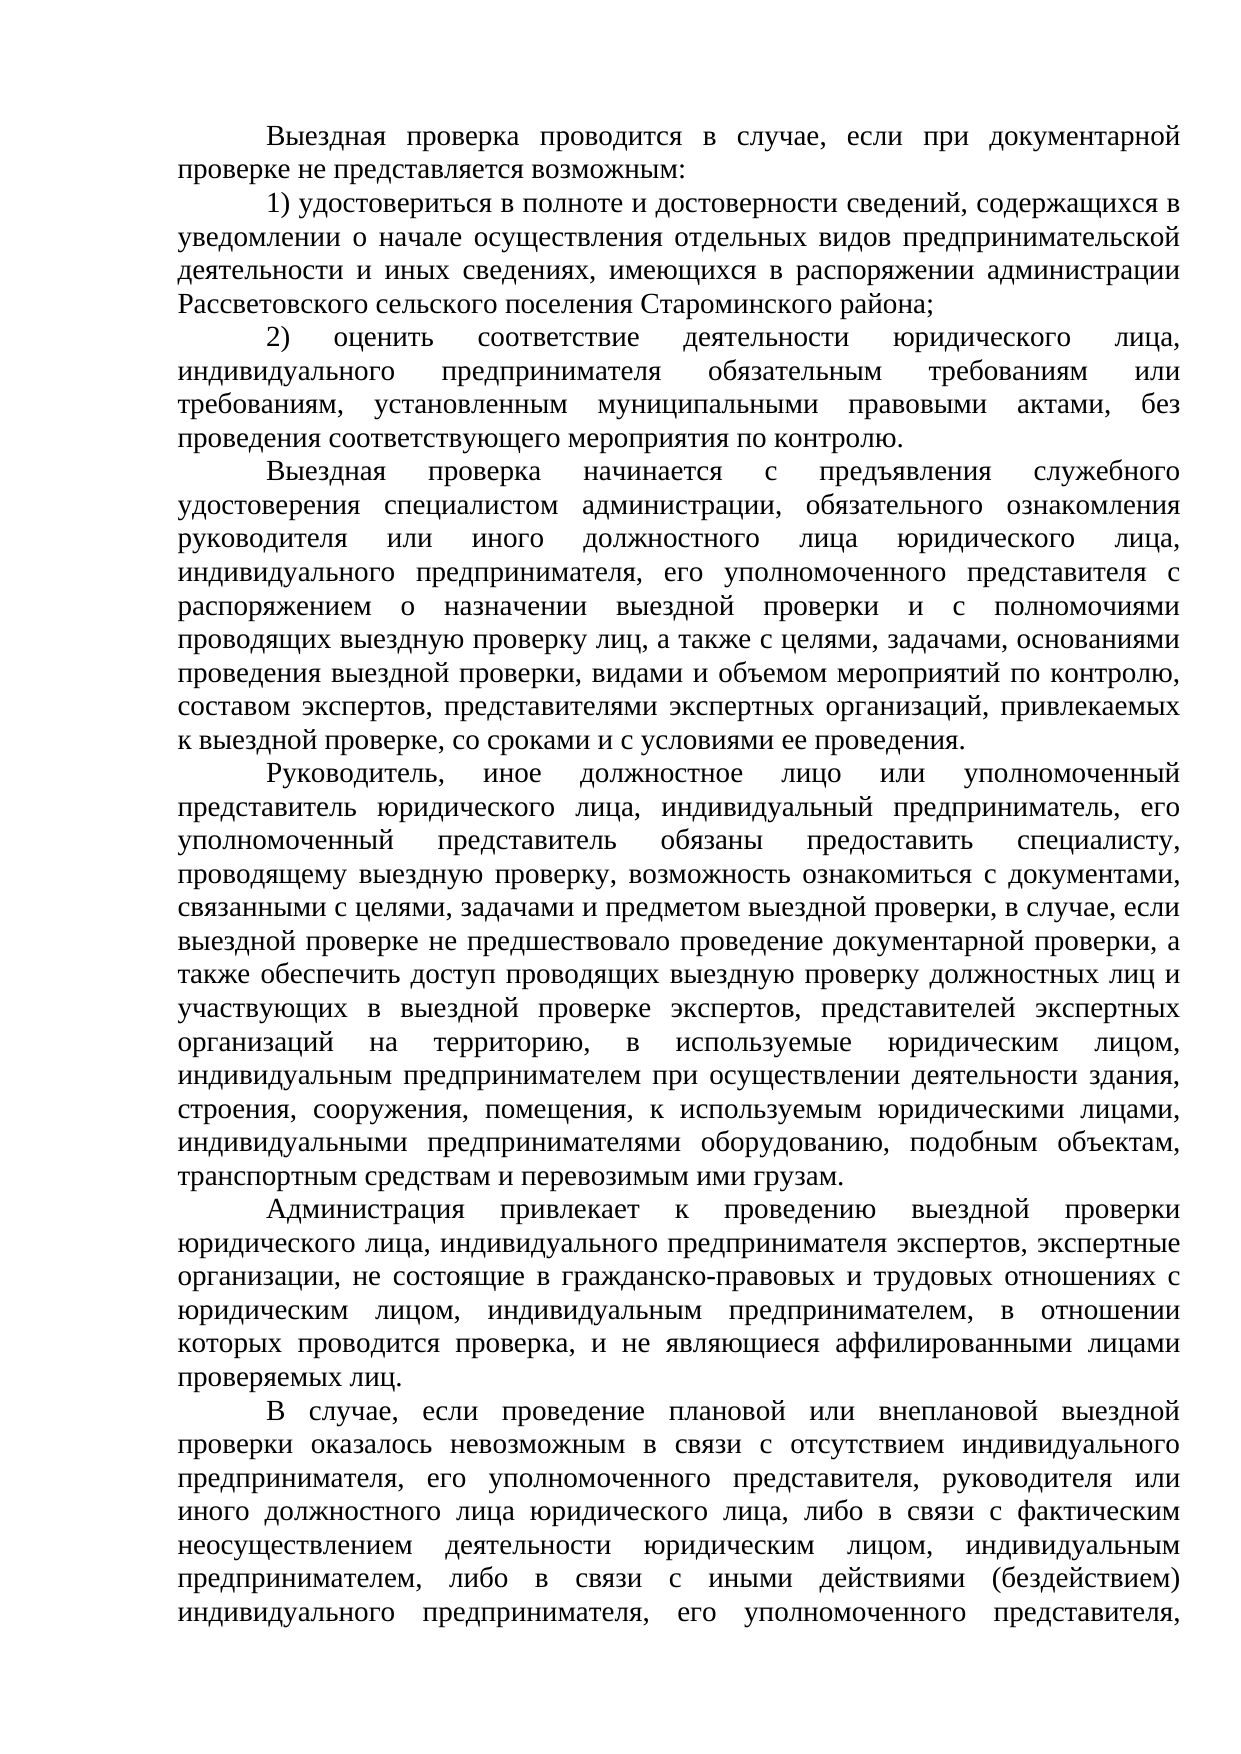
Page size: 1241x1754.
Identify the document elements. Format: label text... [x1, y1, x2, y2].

text Руководитель, иное должностное лицо или уполномоченный представитель юридического лица, индивидуальный предприниматель, его уполномоченный представитель обязаны предоставить специалисту, проводящему выездную проверку, возможность ознакомиться с документами, связанными с целями, задачами и предметом выездной проверки, в случае, если выездной проверке не предшествовало проведение документарной проверки, а также обеспечить доступ проводящих выездную проверку должностных лиц и участвующих в выездной проверке экспертов, представителей экспертных организаций на территорию, в используемые юридическим лицом, индивидуальным предпринимателем при осуществлении деятельности здания, строения, сооружения, помещения, к используемым юридическими лицами, индивидуальными предпринимателями оборудованию, подобным объектам, транспортным средствам и перевозимым ими грузам. [177, 755, 1181, 1191]
text 1) удостовериться в полноте и достоверности сведений, содержащихся в уведомлении о начале осуществления отдельных видов предпринимательской деятельности и иных сведениях, имеющихся в распоряжении администрации Рассветовского сельского поселения Староминского района; [177, 185, 1181, 319]
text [177, 1393, 1181, 1627]
text 2) оценить соответствие деятельности юридического лица, индивидуального предпринимателя обязательным требованиям или требованиям, установленным муниципальными правовыми актами, без проведения соответствующего мероприятия по контролю. [177, 319, 1181, 453]
text Выездная проверка начинается с предъявления служебного удостоверения специалистом администрации, обязательного ознакомления руководителя или иного должностного лица юридического лица, индивидуального предпринимателя, его уполномоченного представителя с распоряжением о назначении выездной проверки и с полномочиями проводящих выездную проверку лиц, а также с целями, задачами, основаниями проведения выездной проверки, видами и объемом мероприятий по контролю, составом экспертов, представителями экспертных организаций, привлекаемых к выездной проверке, со сроками и с условиями ее проведения. [177, 453, 1181, 755]
text Администрация привлекает к проведению выездной проверки юридического лица, индивидуального предпринимателя экспертов, экспертные организации, не состоящие в гражданско-правовых и трудовых отношениях с юридическим лицом, индивидуальным предпринимателем, в отношении которых проводится проверка, и не являющиеся аффилированными лицами проверяемых лиц. [177, 1191, 1181, 1393]
text Выездная проверка проводится в случае, если при документарной проверке не представляется возможным: [177, 118, 1181, 185]
